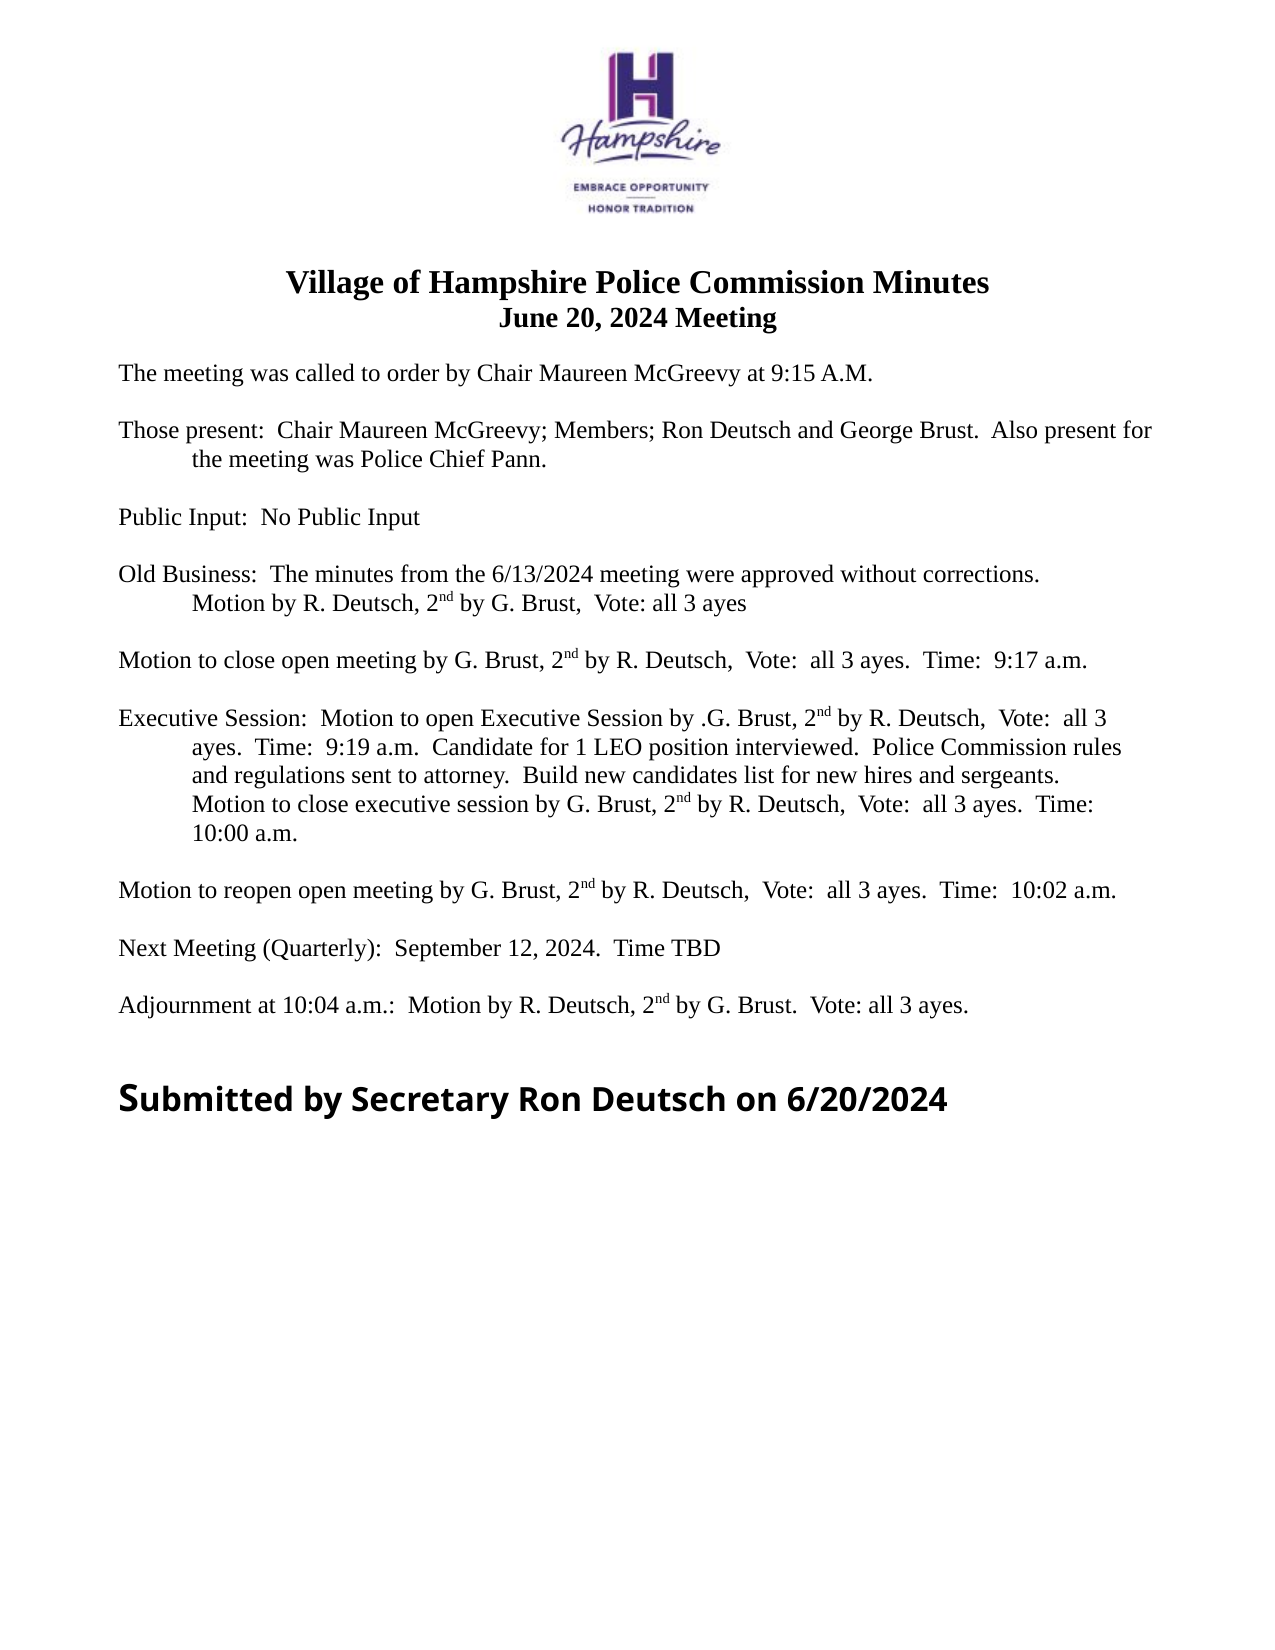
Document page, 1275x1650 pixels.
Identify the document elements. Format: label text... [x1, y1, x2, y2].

text Motion by R. Deutsch, 2nd by G. Brust, Vote: all 3 ayes [118, 588, 1157, 617]
picture [530, 24, 752, 246]
text Old Business: The minutes from the 6/13/2024 meeting were approved without corrections. [118, 559, 1157, 588]
text Executive Session: Motion to open Executive Session by .G. Brust, 2nd by R. Deutsch, Vote: all 3 ayes. Time: 9:19 a.m. Candidate for 1 LEO position interviewed. Police Commission rules and regulations sent to attorney. Build new candidates list for new hires and sergeants. Motion to close executive session by G. Brust, 2nd by R. Deutsch, Vote: all 3 ayes. Time: 10:00 a.m. [118, 703, 1157, 847]
text Motion to close open meeting by G. Brust, 2nd by R. Deutsch, Vote: all 3 ayes. Time: 9:17 a.m. [118, 645, 1157, 674]
text Police Commission Minutes [118, 262, 1157, 300]
text June 20, 2024 Meeting [118, 300, 1157, 334]
text Adjournment at 10:04 a.m.: Motion by R. Deutsch, 2nd by G. Brust. Vote: all 3 ayes. [118, 990, 1157, 1019]
text Submitted by Secretary Ron Deutsch on 6/20/2024 [118, 1072, 1157, 1123]
text The meeting was called to order by Chair Maureen McGreevy at 9:15 A.M. [118, 358, 1157, 387]
text Motion to reopen open meeting by G. Brust, 2nd by R. Deutsch, Vote: all 3 ayes. Time: 10:02 a.m. [118, 875, 1157, 904]
text Next Meeting (Quarterly): September 12, 2024. Time TBD [118, 933, 1157, 962]
text Public Input: No Public Input [118, 502, 1157, 530]
text Those present: Chair Maureen McGreevy; Members; Ron Deutsch and George Brust. Also present for the meeting was Police Chief Pann. [118, 415, 1157, 473]
